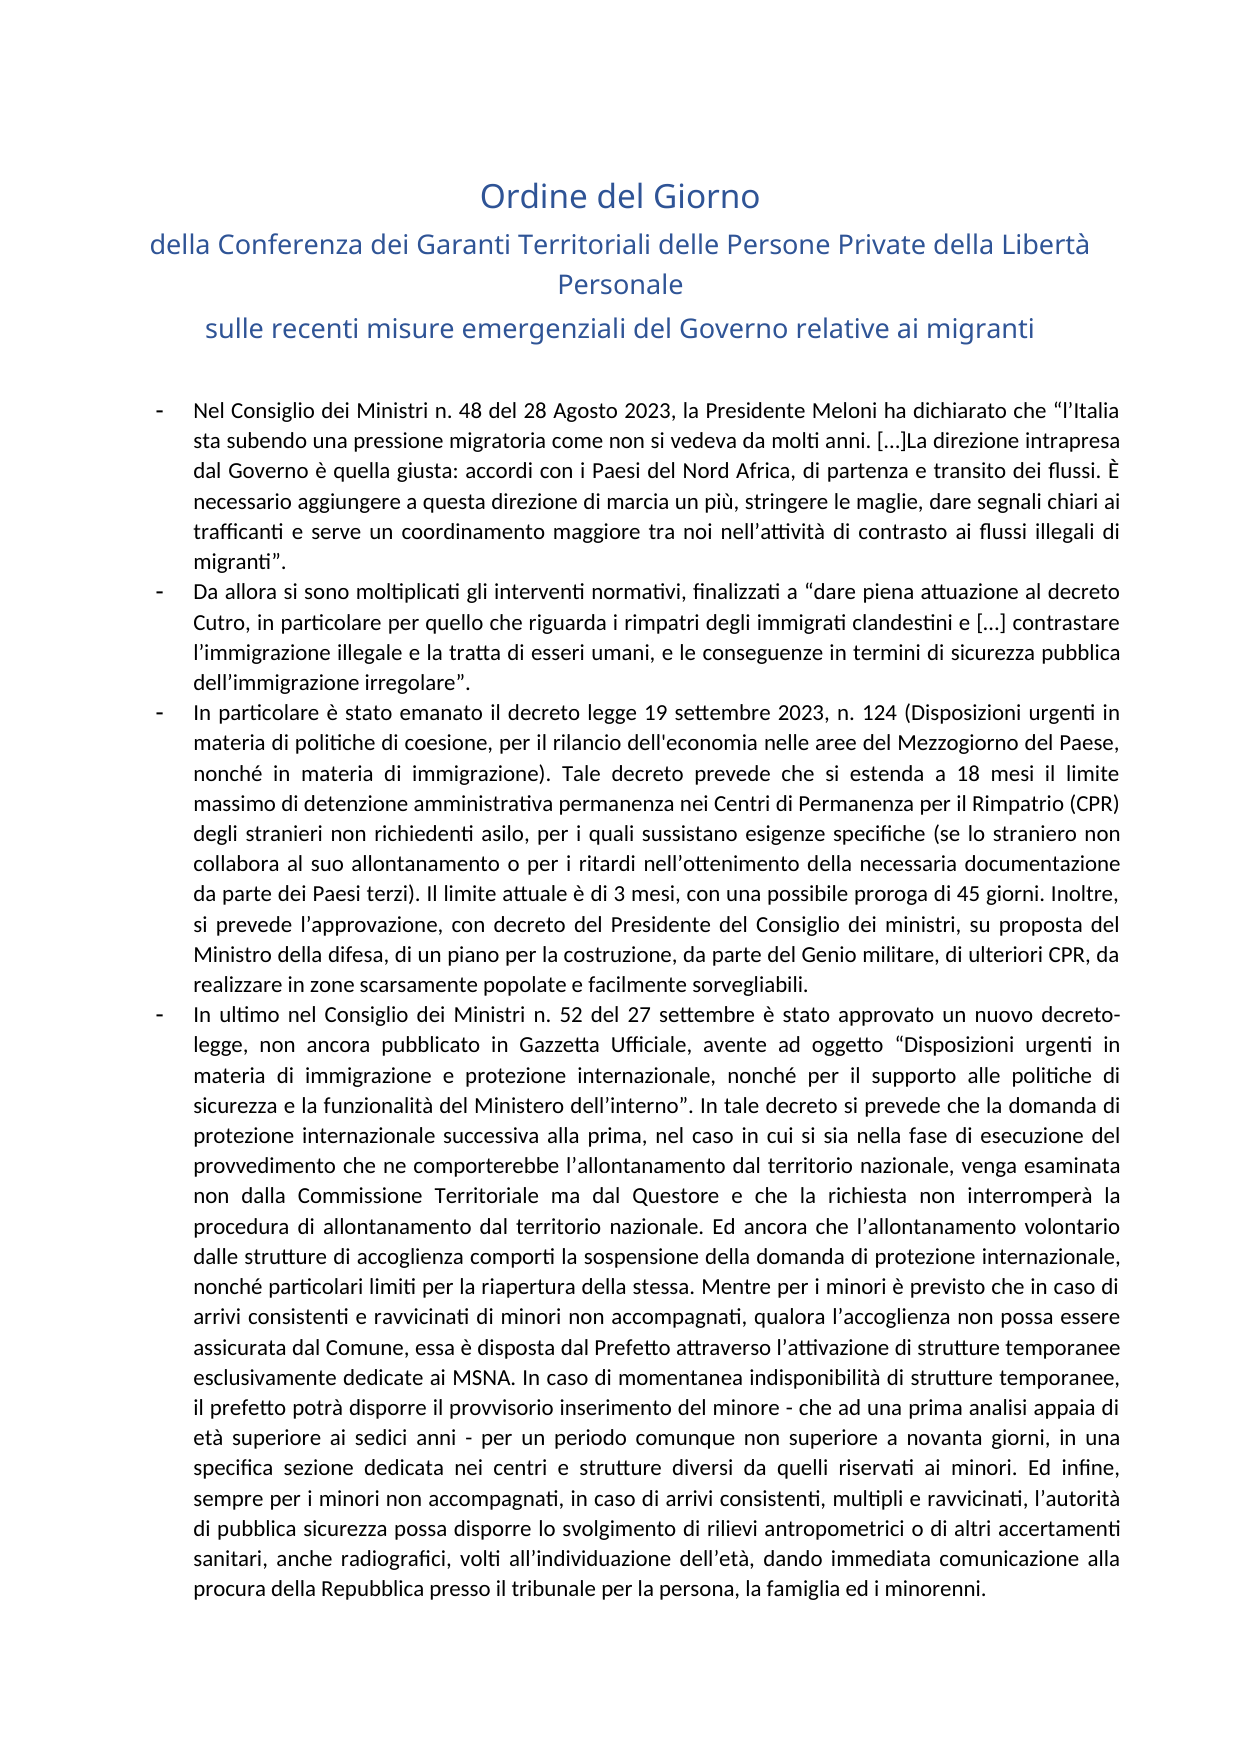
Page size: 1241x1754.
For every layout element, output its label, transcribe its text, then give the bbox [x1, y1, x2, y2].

subtitle della Conferenza dei Garanti Territoriali delle Persone Private della Libertà Personale [118, 226, 1122, 302]
list Nel Consiglio dei Ministri n. 48 del 28 Agosto 2023, la Presidente Meloni ha dichiarato che “l’Italia sta subendo una pressione migratoria come non si vedeva da molti anni. […]La direzione intrapresa dal Governo è quella giusta: accordi con i Paesi del Nord Africa, di partenza e transito dei flussi. È necessario aggiungere a questa direzione di marcia un più, stringere le maglie, dare segnali chiari ai trafficanti e serve un coordinamento maggiore tra noi nell’attività di contrasto ai flussi illegali di migranti”. [156, 396, 1122, 575]
list In ultimo nel Consiglio dei Ministri n. 52 del 27 settembre è stato approvato un nuovo decreto-legge, non ancora pubblicato in Gazzetta Ufficiale, avente ad oggetto “Disposizioni urgenti in materia di immigrazione e protezione internazionale, nonché per il supporto alle politiche di sicurezza e la funzionalità del Ministero dell’interno”. In tale decreto si prevede che la domanda di protezione internazionale successiva alla prima, nel caso in cui si sia nella fase di esecuzione del provvedimento che ne comporterebbe l’allontanamento dal territorio nazionale, venga esaminata non dalla Commissione Territoriale ma dal Questore e che la richiesta non interromperà la procedura di allontanamento dal territorio nazionale. Ed ancora che l’allontanamento volontario dalle strutture di accoglienza comporti la sospensione della domanda di protezione internazionale, nonché particolari limiti per la riapertura della stessa. Mentre per i minori è previsto che in caso di arrivi consistenti e ravvicinati di minori non accompagnati, qualora l’accoglienza non possa essere assicurata dal Comune, essa è disposta dal Prefetto attraverso l’attivazione di strutture temporanee esclusivamente dedicate ai MSNA. In caso di momentanea indisponibilità di strutture temporanee, il prefetto potrà disporre il provvisorio inserimento del minore - che ad una prima analisi appaia di età superiore ai sedici anni - per un periodo comunque non superiore a novanta giorni, in una specifica sezione dedicata nei centri e strutture diversi da quelli riservati ai minori. Ed infine, sempre per i minori non accompagnati, in caso di arrivi consistenti, multipli e ravvicinati, l’autorità di pubblica sicurezza possa disporre lo svolgimento di rilievi antropometrici o di altri accertamenti sanitari, anche radiografici, volti all’individuazione dell’età, dando immediata comunicazione alla procura della Repubblica presso il tribunale per la persona, la famiglia ed i minorenni. [156, 1000, 1122, 1602]
list In particolare è stato emanato il decreto legge 19 settembre 2023, n. 124 (Disposizioni urgenti in materia di politiche di coesione, per il rilancio dell'economia nelle aree del Mezzogiorno del Paese, nonché in materia di immigrazione). Tale decreto prevede che si estenda a 18 mesi il limite massimo di detenzione amministrativa permanenza nei Centri di Permanenza per il Rimpatrio (CPR) degli stranieri non richiedenti asilo, per i quali sussistano esigenze specifiche (se lo straniero non collabora al suo allontanamento o per i ritardi nell’ottenimento della necessaria documentazione da parte dei Paesi terzi). Il limite attuale è di 3 mesi, con una possibile proroga di 45 giorni. Inoltre, si prevede l’approvazione, con decreto del Presidente del Consiglio dei ministri, su proposta del Ministro della difesa, di un piano per la costruzione, da parte del Genio militare, di ulteriori CPR, da realizzare in zone scarsamente popolate e facilmente sorvegliabili. [156, 698, 1122, 998]
list Da allora si sono moltiplicati gli interventi normativi, finalizzati a “dare piena attuazione al decreto Cutro, in particolare per quello che riguarda i rimpatri degli immigrati clandestini e […] contrastare l’immigrazione illegale e la tratta di esseri umani, e le conseguenze in termini di sicurezza pubblica dell’immigrazione irregolare”. [156, 577, 1122, 696]
subtitle sulle recenti misure emergenziali del Governo relative ai migranti [118, 309, 1122, 346]
subtitle Ordine del Giorno [118, 173, 1122, 218]
